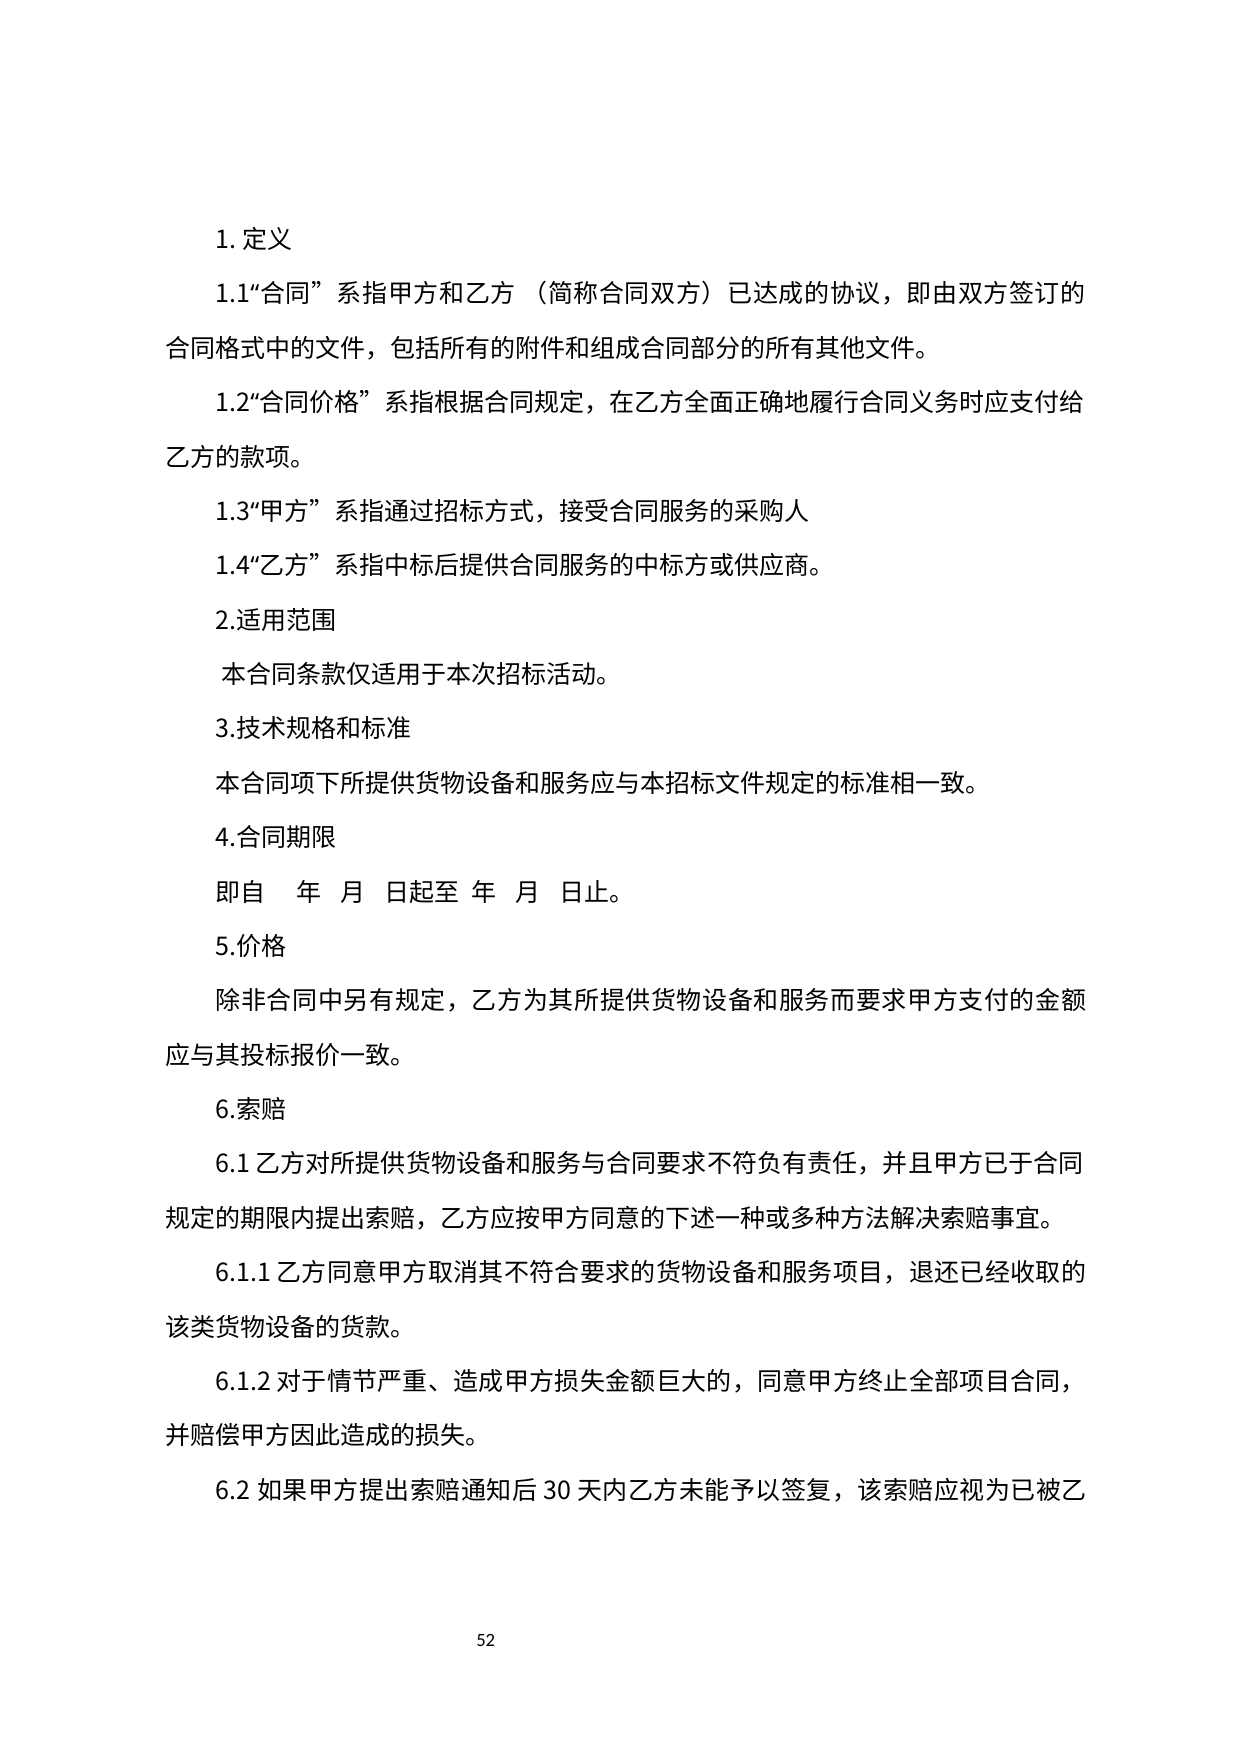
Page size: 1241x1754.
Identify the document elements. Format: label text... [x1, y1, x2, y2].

text 1.2“合同价格”系指根据合同规定，在乙方全面正确地履行合同义务时应支付给乙方的款项。 [165, 383, 1087, 473]
text 1.4“乙方”系指中标后提供合同服务的中标方或供应商。 [165, 546, 1087, 582]
text 1.3“甲方”系指通过招标方式，接受合同服务的采购人 [165, 491, 1087, 528]
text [165, 1470, 1087, 1506]
text 6.1.2对于情节严重、造成甲方损失金额巨大的，同意甲方终止全部项目合同，并赔偿甲方因此造成的损失。 [165, 1361, 1087, 1452]
text 1. 定义 [165, 219, 1087, 256]
text 5.价格 [165, 926, 1087, 963]
text 6.索赔 [165, 1089, 1087, 1126]
text 6.1.1乙方同意甲方取消其不符合要求的货物设备和服务项目，退还已经收取的该类货物设备的货款。 [165, 1253, 1087, 1343]
text 本合同条款仅适用于本次招标活动。 [165, 654, 1087, 691]
text 6.1乙方对所提供货物设备和服务与合同要求不符负有责任，并且甲方已于合同规定的期限内提出索赔，乙方应按甲方同意的下述一种或多种方法解决索赔事宜。 [165, 1144, 1087, 1234]
text 2.适用范围 [165, 600, 1087, 636]
text 4.合同期限 [165, 818, 1087, 854]
text 即自 年 月 日起至 年 月 日止。 [165, 872, 1087, 908]
text 3.技术规格和标准 [165, 709, 1087, 745]
text 本合同项下所提供货物设备和服务应与本招标文件规定的标准相一致。 [165, 763, 1087, 799]
text 1.1“合同”系指甲方和乙方 （简称合同双方）已达成的协议，即由双方签订的合同格式中的文件，包括所有的附件和组成合同部分的所有其他文件。 [165, 274, 1087, 364]
text 除非合同中另有规定，乙方为其所提供货物设备和服务而要求甲方支付的金额应与其投标报价一致。 [165, 981, 1087, 1071]
